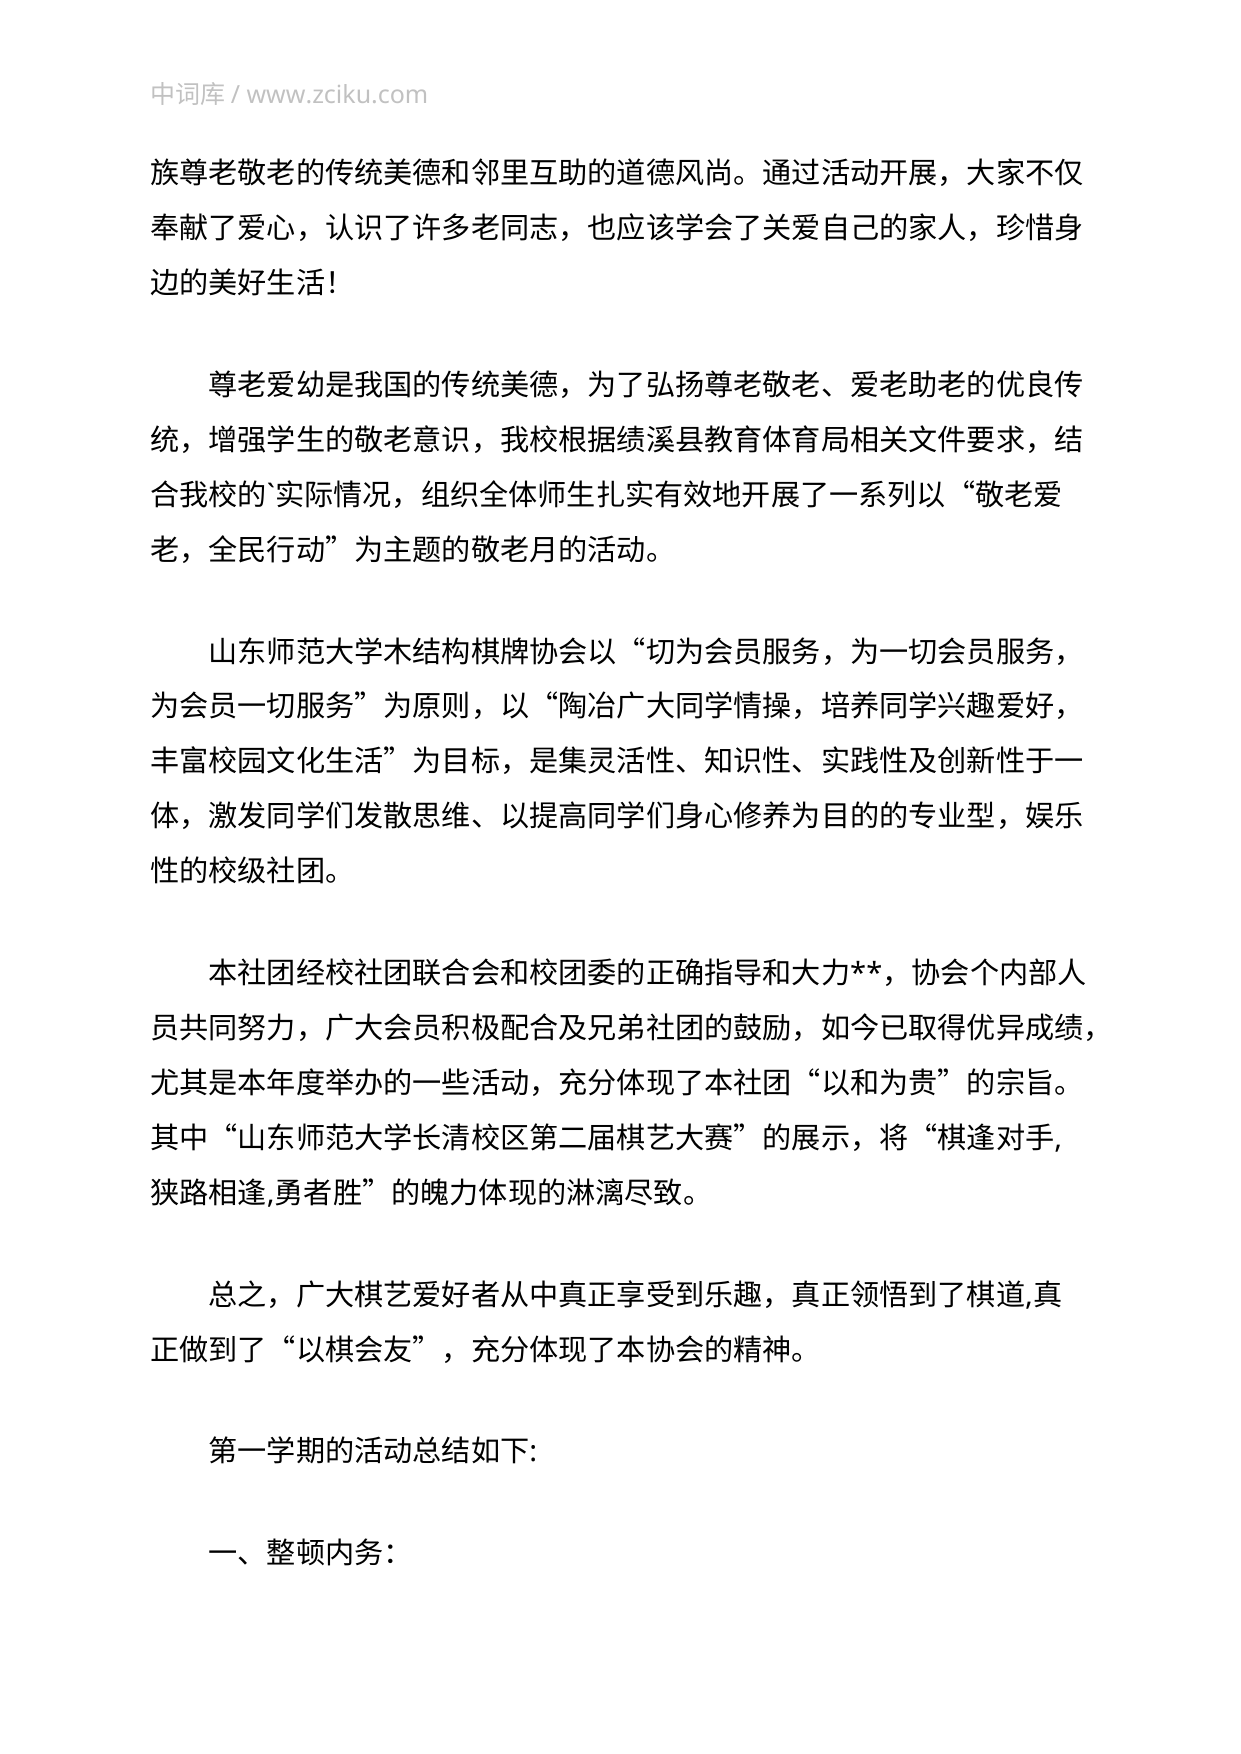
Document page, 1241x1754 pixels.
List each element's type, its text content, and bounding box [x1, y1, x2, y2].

text 总之，广大棋艺爱好者从中真正享受到乐趣，真正领悟到了棋道,真正做到了“以棋会友”，充分体现了本协会的精神。 [150, 1271, 1090, 1368]
text 第一学期的活动总结如下: [150, 1428, 1090, 1470]
text 尊老爱幼是我国的传统美德，为了弘扬尊老敬老、爱老助老的优良传统，增强学生的敬老意识，我校根据绩溪县教育体育局相关文件要求，结合我校的`实际情况，组织全体师生扎实有效地开展了一系列以“敬老爱老，全民行动”为主题的敬老月的活动。 [150, 362, 1090, 569]
text 一、整顿内务： [150, 1530, 1090, 1572]
text 山东师范大学木结构棋牌协会以“切为会员服务，为一切会员服务，为会员一切服务”为原则，以“陶冶广大同学情操，培养同学兴趣爱好，丰富校园文化生活”为目标，是集灵活性、知识性、实践性及创新性于一体，激发同学们发散思维、以提高同学们身心修养为目的的专业型，娱乐性的校级社团。 [150, 628, 1090, 890]
text 本社团经校社团联合会和校团委的正确指导和大力**，协会个内部人员共同努力，广大会员积极配合及兄弟社团的鼓励，如今已取得优异成绩，尤其是本年度举办的一些活动，充分体现了本社团“以和为贵”的宗旨。其中“山东师范大学长清校区第二届棋艺大赛”的展示，将“棋逢对手,狭路相逢,勇者胜”的魄力体现的淋漓尽致。 [150, 949, 1090, 1212]
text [150, 150, 1090, 302]
